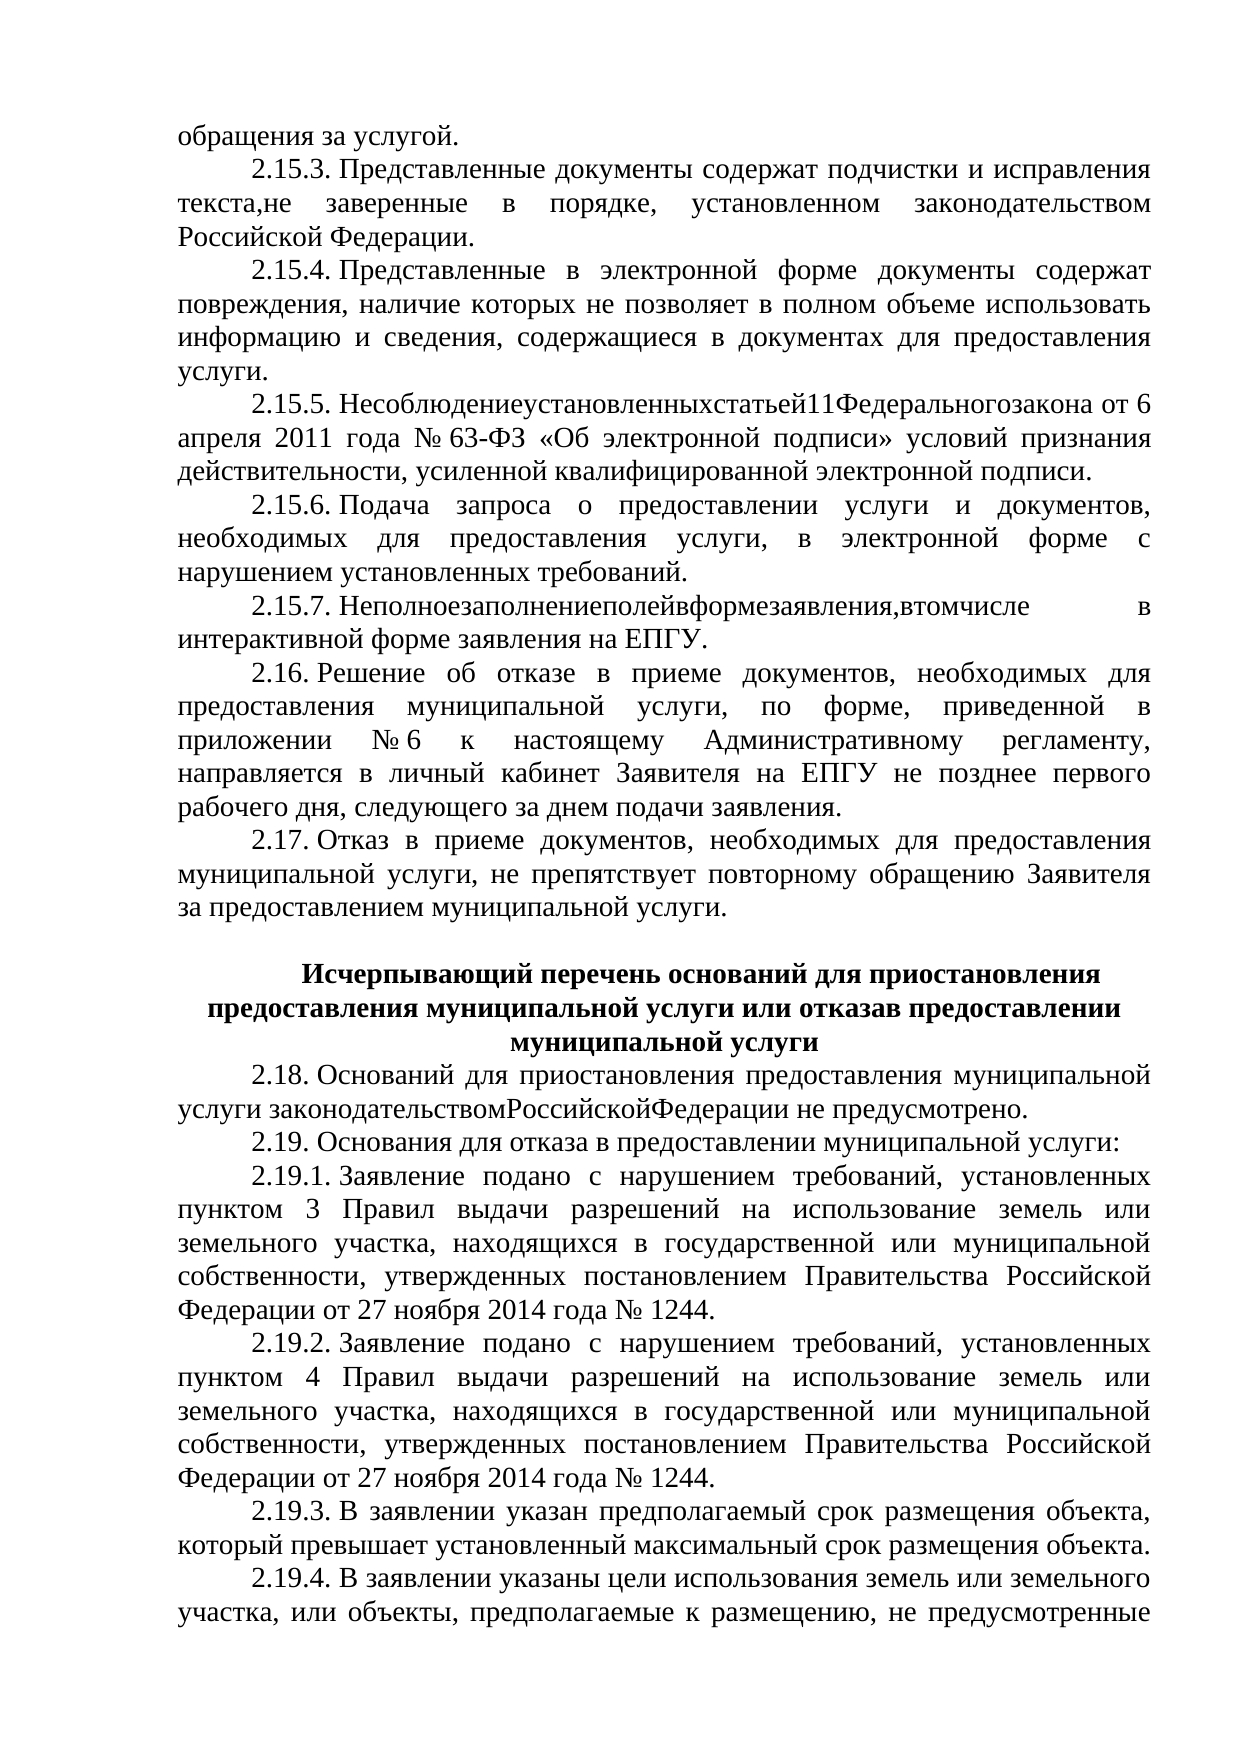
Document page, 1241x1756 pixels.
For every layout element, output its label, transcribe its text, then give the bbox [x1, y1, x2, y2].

text 2.15.3. Представленные документы содержат подчистки и исправления текста,не заверенные в порядке, установленном законодательством Российской Федерации. [177, 152, 1152, 252]
text 2.19.2. Заявление подано с нарушением требований, установленных пунктом 4 Правил выдачи разрешений на использование земель или земельного участка, находящихся в государственной или муниципальной собственности, утвержденных постановлением Правительства Российской Федерации от 27 ноября 2014 года № 1244. [177, 1326, 1152, 1493]
text 2.19. Основания для отказа в предоставлении муниципальной услуги: [177, 1124, 1152, 1158]
text 2.18. Оснований для приостановления предоставления муниципальной услуги законодательствомРоссийскойФедерации не предусмотрено. [177, 1057, 1152, 1124]
text 2.19.1. Заявление подано с нарушением требований, установленных пунктом 3 Правил выдачи разрешений на использование земель или земельного участка, находящихся в государственной или муниципальной собственности, утвержденных постановлением Правительства Российской Федерации от 27 ноября 2014 года № 1244. [177, 1158, 1152, 1326]
text 2.15.4. Представленные в электронной форме документы содержат повреждения, наличие которых не позволяет в полном объеме использовать информацию и сведения, содержащиеся в документах для предоставления услуги. [177, 252, 1152, 386]
text 2.15.5. Несоблюдениеустановленныхстатьей11Федеральногозакона от 6 апреля 2011 года № 63-ФЗ «Об электронной подписи» условий признания действительности, усиленной квалифицированной электронной подписи. [177, 386, 1152, 487]
text 2.17. Отказ в приеме документов, необходимых для предоставления муниципальной услуги, не препятствует повторному обращению Заявителя за предоставлением муниципальной услуги. [177, 822, 1152, 923]
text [177, 1560, 1152, 1627]
text 2.15.6. Подача запроса о предоставлении услуги и документов, необходимых для предоставления услуги, в электронной форме с нарушением установленных требований. [177, 487, 1152, 588]
text Исчерпывающий перечень оснований для приостановления предоставления муниципальной услуги или отказав предоставлении муниципальной услуги [177, 957, 1152, 1057]
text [177, 118, 1152, 152]
text 2.15.7. Неполноезаполнениеполейвформезаявления,втомчисле в интерактивной форме заявления на ЕПГУ. [177, 588, 1152, 655]
text 2.16. Решение об отказе в приеме документов, необходимых для предоставления муниципальной услуги, по форме, приведенной в приложении № 6 к настоящему Административному регламенту, направляется в личный кабинет Заявителя на ЕПГУ не позднее первого рабочего дня, следующего за днем подачи заявления. [177, 655, 1152, 822]
text 2.19.3. В заявлении указан предполагаемый срок размещения объекта, который превышает установленный максимальный срок размещения объекта. [177, 1493, 1152, 1560]
